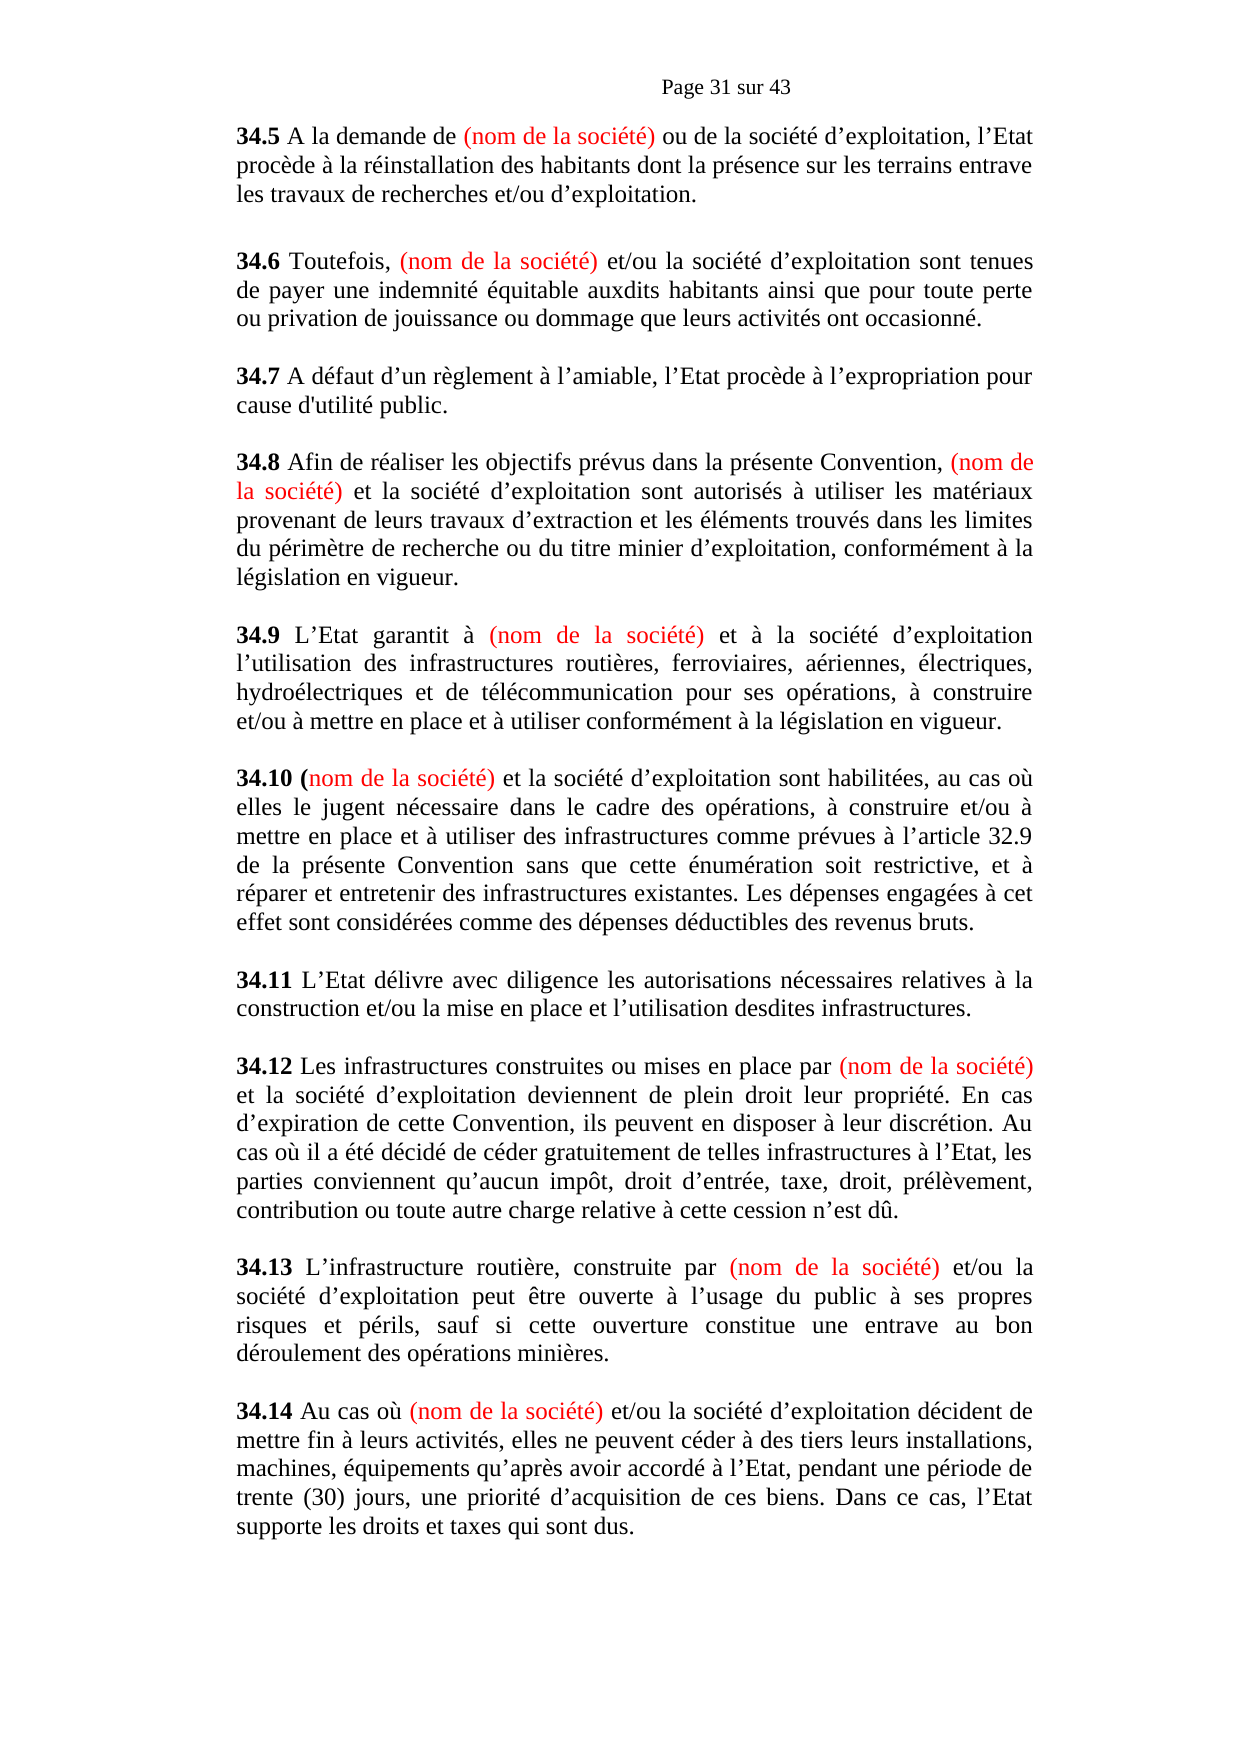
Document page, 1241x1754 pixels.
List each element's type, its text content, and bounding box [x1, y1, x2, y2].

text 34.9 L’Etat garantit à (nom de la société) et à la société d’exploitation l’utilisation des infrastructures routières, ferroviaires, aériennes, électriques, hydroélectriques et de télécommunication pour ses opérations, à construire et/ou à mettre en place et à utiliser conformément à la législation en vigueur. [236, 620, 1034, 735]
text 34.13 L’infrastructure routière, construite par (nom de la société) et/ou la société d’exploitation peut être ouverte à l’usage du public à ses propres risques et périls, sauf si cette ouverture constitue une entrave au bon déroulement des opérations minières. [236, 1252, 1034, 1367]
text 34.5 A la demande de (nom de la société) ou de la société d’exploitation, l’Etat procède à la réinstallation des habitants dont la présence sur les terrains entrave les travaux de recherches et/ou d’exploitation. [236, 121, 1034, 208]
text 34.7 A défaut d’un règlement à l’amiable, l’Etat procède à l’expropriation pour cause d'utilité public. [236, 361, 1034, 418]
text 34.8 Afin de réaliser les objectifs prévus dans la présente Convention, (nom de la société) et la société d’exploitation sont autorisés à utiliser les matériaux provenant de leurs travaux d’extraction et les éléments trouvés dans les limites du périmètre de recherche ou du titre minier d’exploitation, conformément à la législation en vigueur. [236, 447, 1034, 591]
text 34.10 (nom de la société) et la société d’exploitation sont habilitées, au cas où elles le jugent nécessaire dans le cadre des opérations, à construire et/ou à mettre en place et à utiliser des infrastructures comme prévues à l’article 32.9 de la présente Convention sans que cette énumération soit restrictive, et à réparer et entretenir des infrastructures existantes. Les dépenses engagées à cet effet sont considérées comme des dépenses déductibles des revenus bruts. [236, 763, 1034, 936]
text 34.6 Toutefois, (nom de la société) et/ou la société d’exploitation sont tenues de payer une indemnité équitable auxdits habitants ainsi que pour toute perte ou privation de jouissance ou dommage que leurs activités ont occasionné. [236, 246, 1034, 332]
text 34.14 Au cas où (nom de la société) et/ou la société d’exploitation décident de mettre fin à leurs activités, elles ne peuvent céder à des tiers leurs installations, machines, équipements qu’après avoir accordé à l’Etat, pendant une période de trente (30) jours, une priorité d’acquisition de ces biens. Dans ce cas, l’Etat supporte les droits et taxes qui sont dus. [236, 1396, 1034, 1540]
text 34.11 L’Etat délivre avec diligence les autorisations nécessaires relatives à la construction et/ou la mise en place et l’utilisation desdites infrastructures. [236, 965, 1034, 1022]
text 34.12 Les infrastructures construites ou mises en place par (nom de la société) et la société d’exploitation deviennent de plein droit leur propriété. En cas d’expiration de cette Convention, ils peuvent en disposer à leur discrétion. Au cas où il a été décidé de céder gratuitement de telles infrastructures à l’Etat, les parties conviennent qu’aucun impôt, droit d’entrée, taxe, droit, prélèvement, contribution ou toute autre charge relative à cette cession n’est dû. [236, 1051, 1034, 1223]
